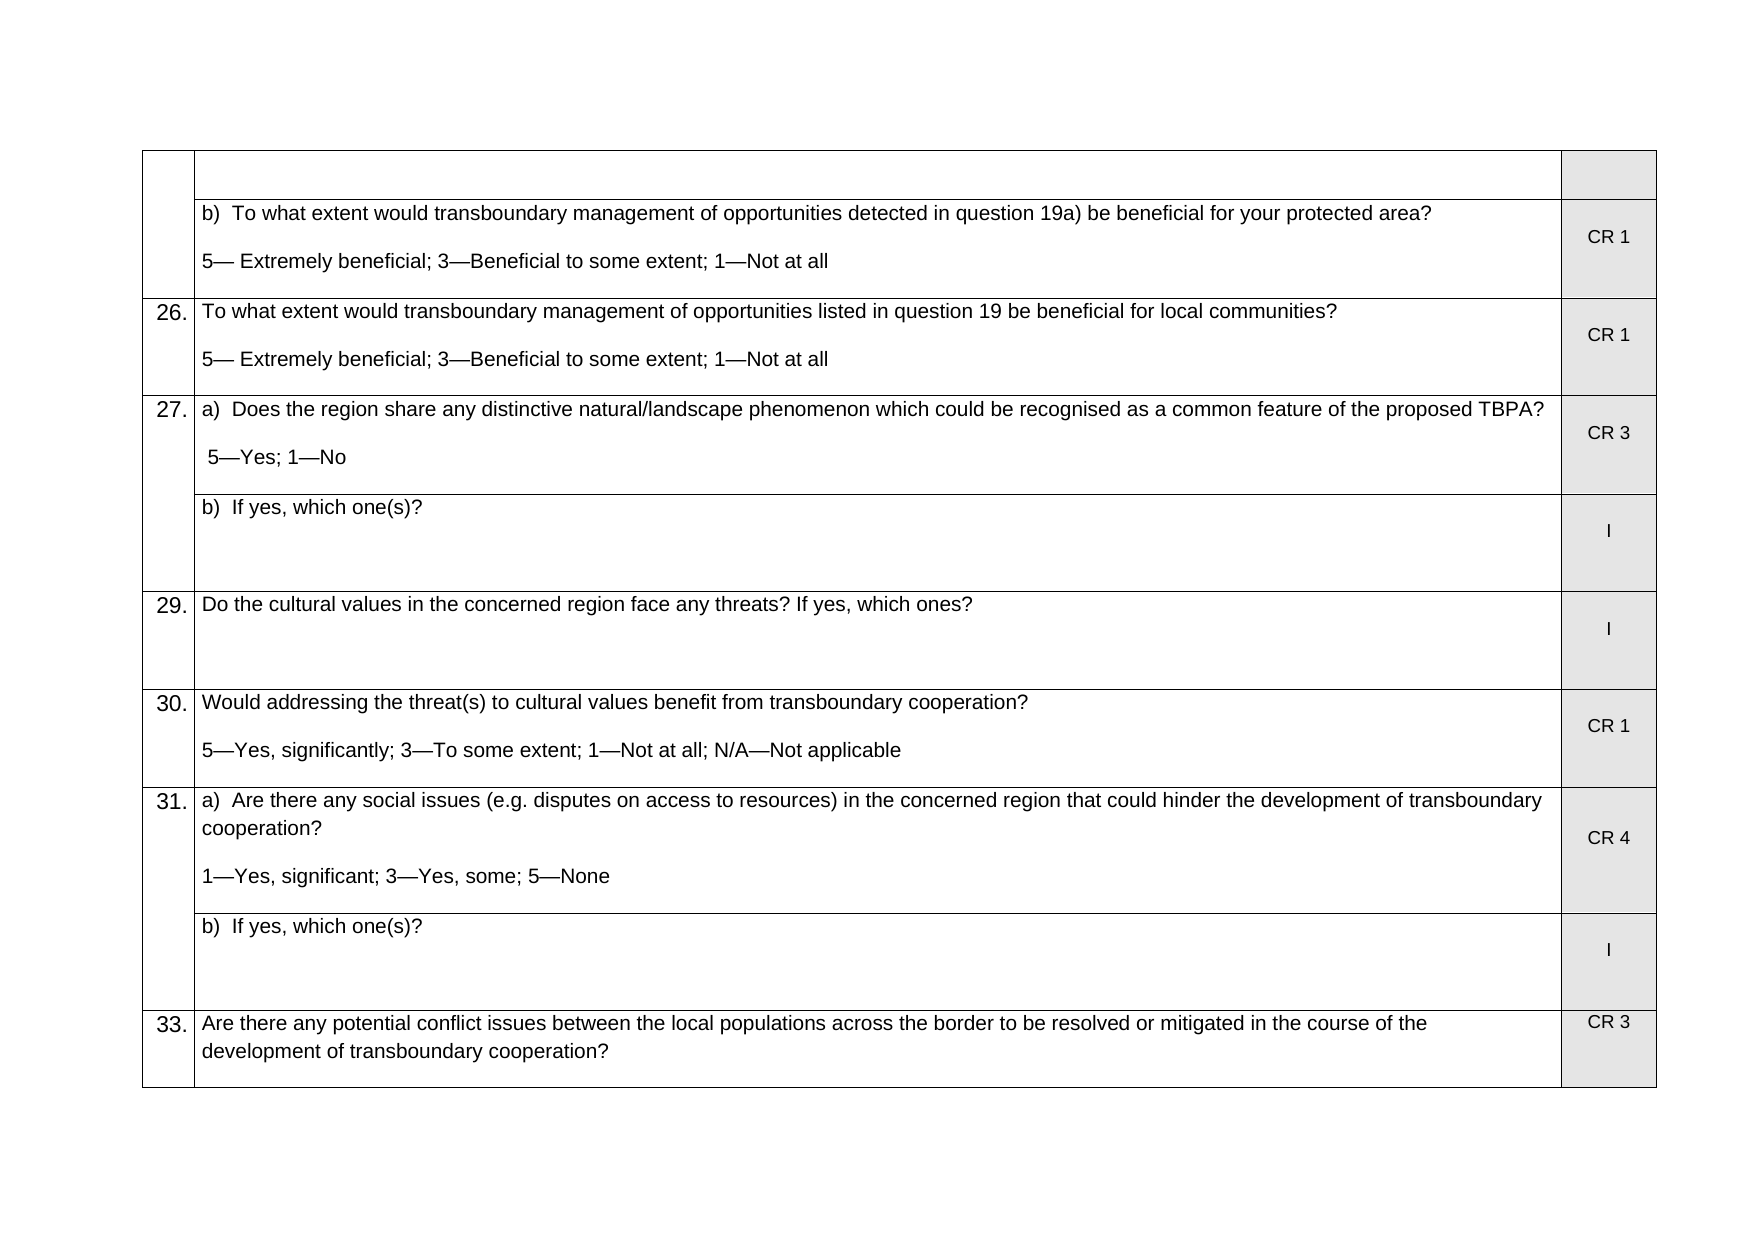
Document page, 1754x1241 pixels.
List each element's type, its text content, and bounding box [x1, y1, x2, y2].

table_cell Do the cultural values in the concerned region face any threats? If yes, which ones? [195, 592, 1561, 689]
table_cell CR 1 [1562, 690, 1656, 787]
table_cell CR 1 [1562, 200, 1656, 297]
table_cell b) To what extent would transboundary management of opportunities detected in question 19a) be beneficial for your protected area? 5― Extremely beneficial; 3―Beneficial to some extent; 1―Not at all [195, 200, 1561, 297]
table_cell CR 3 [1562, 396, 1656, 493]
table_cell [195, 151, 1561, 199]
table_cell I [1562, 914, 1656, 1010]
table_cell I [1562, 151, 1656, 199]
table_cell I [1562, 592, 1656, 689]
table_cell [143, 1011, 194, 1087]
table_cell [143, 592, 194, 689]
table_cell Would addressing the threat(s) to cultural values benefit from transboundary cooperation? 5―Yes, significantly; 3―To some extent; 1―Not at all; N/A―Not applicable [195, 690, 1561, 787]
table_cell CR 3 [1562, 1011, 1656, 1087]
table_cell [143, 690, 194, 787]
table_cell [143, 299, 194, 395]
table_cell b) If yes, which one(s)? [195, 495, 1561, 591]
table_cell a) Are there any social issues (e.g. disputes on access to resources) in the concerned region that could hinder the development of transboundary cooperation? 1―Yes, significant; 3―Yes, some; 5―None [195, 788, 1561, 912]
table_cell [195, 1011, 1561, 1087]
table_cell a) Does the region share any distinctive natural/landscape phenomenon which could be recognised as a common feature of the proposed TBPA? 5―Yes; 1―No [195, 396, 1561, 493]
table_cell [143, 151, 194, 297]
table_cell To what extent would transboundary management of opportunities listed in question 19 be beneficial for local communities? 5― Extremely beneficial; 3―Beneficial to some extent; 1―Not at all [195, 299, 1561, 395]
table_cell [143, 788, 194, 1010]
table_cell CR 4 [1562, 788, 1656, 912]
table_cell [143, 396, 194, 591]
table_cell CR 1 [1562, 299, 1656, 395]
table_cell I [1562, 495, 1656, 591]
table_cell b) If yes, which one(s)? [195, 914, 1561, 1010]
